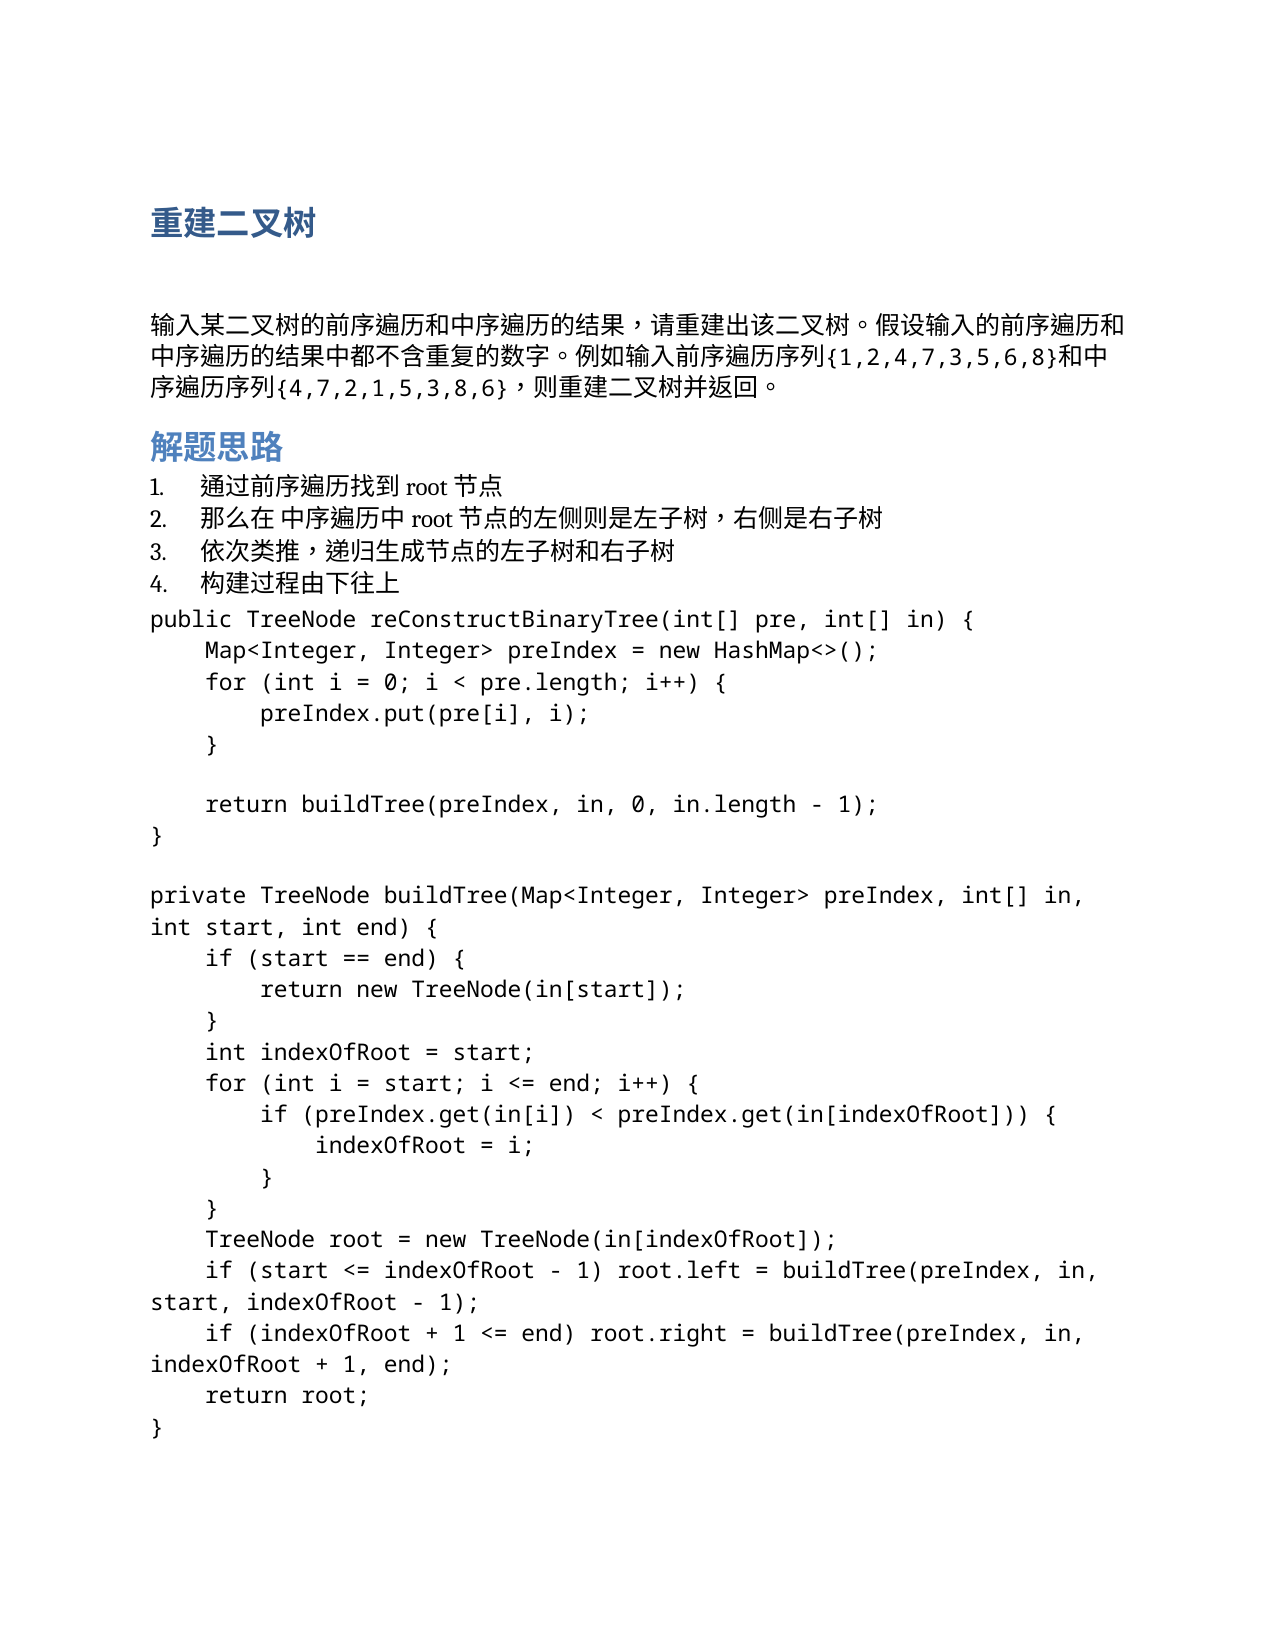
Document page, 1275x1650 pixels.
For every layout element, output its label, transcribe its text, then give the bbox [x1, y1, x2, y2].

list 那么在 中序遍历中 root 节点的左侧则是左子树，右侧是右子树 [150, 505, 1125, 534]
list 构建过程由下往上 [150, 570, 1125, 599]
subtitle 重建二叉树 [150, 200, 1125, 245]
text public TreeNode reConstructBinaryTree(int[] pre, int[] in) { Map<Integer, Integer> preIndex = new HashMap<>(); for (int i = 0; i < pre.length; i++) { preIndex.put(pre[i], i); } return buildTree(preIndex, in, 0, in.length - 1); } private TreeNode buildTree(Map<Integer, Integer> preIndex, int[] in, int start, int end) { if (start == end) { return new TreeNode(in[start]); } int indexOfRoot = start; for (int i = start; i <= end; i++) { if (preIndex.get(in[i]) < preIndex.get(in[indexOfRoot])) { indexOfRoot = i; } } TreeNode root = new TreeNode(in[indexOfRoot]); if (start <= indexOfRoot - 1) root.left = buildTree(preIndex, in, start, indexOfRoot - 1); if (indexOfRoot + 1 <= end) root.right = buildTree(preIndex, in, indexOfRoot + 1, end); return root; } [150, 603, 1125, 1442]
list 通过前序遍历找到 root 节点 [150, 473, 1125, 502]
list 依次类推，递归生成节点的左子树和右子树 [150, 538, 1125, 567]
subtitle 解题思路 [150, 424, 1125, 469]
text 输入某二叉树的前序遍历和中序遍历的结果，请重建出该二叉树。假设输入的前序遍历和中序遍历的结果中都不含重复的数字。例如输入前序遍历序列{1,2,4,7,3,5,6,8}和中序遍历序列{4,7,2,1,5,3,8,6}，则重建二叉树并返回。 [150, 312, 1125, 403]
